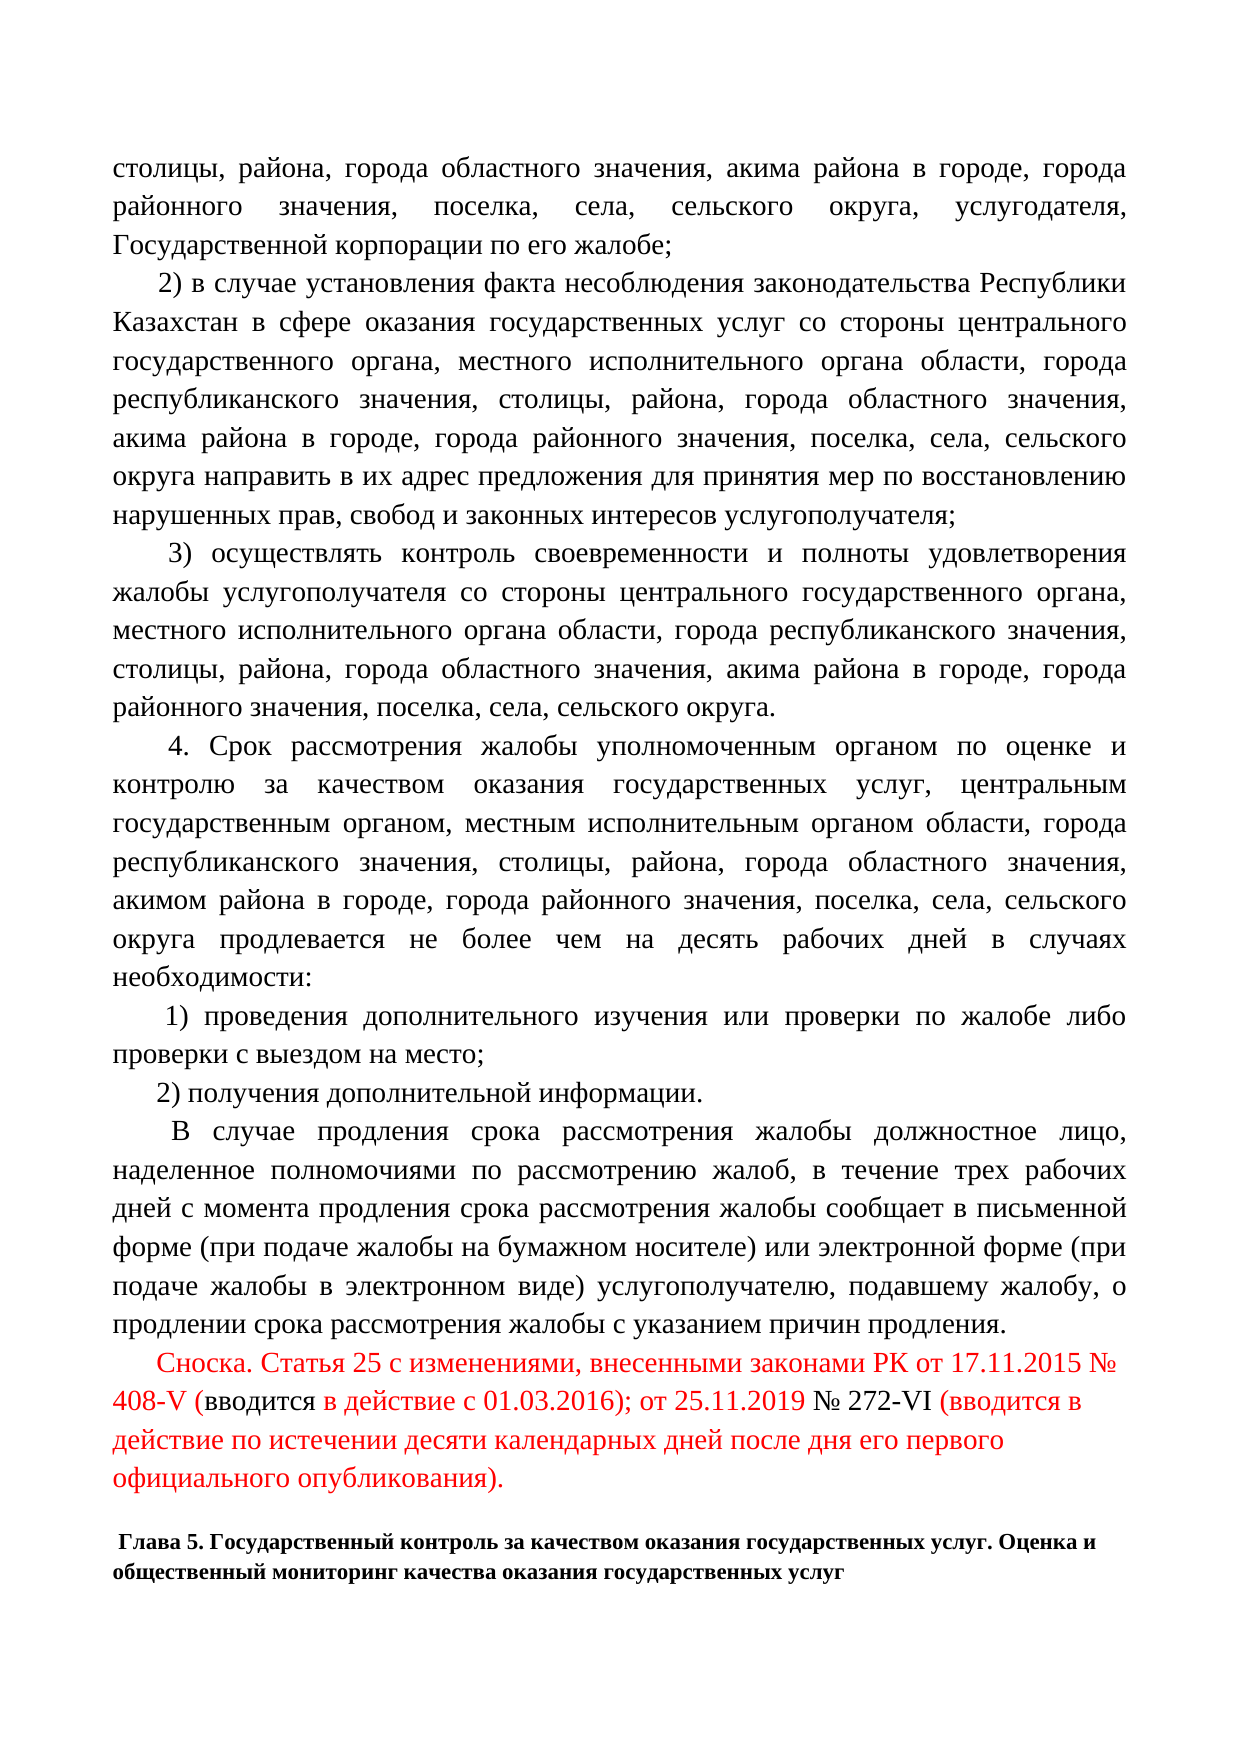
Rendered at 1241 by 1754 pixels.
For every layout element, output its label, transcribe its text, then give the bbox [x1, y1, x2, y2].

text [112, 150, 1128, 261]
text Глава 5. Государственный контроль за качеством оказания государственных услуг. Оценка и общественный мониторинг качества оказания государственных услуг [112, 1528, 1128, 1584]
text В случае продления срока рассмотрения жалобы должностное лицо, наделенное полномочиями по рассмотрению жалоб, в течение трех рабочих дней с момента продления срока рассмотрения жалобы сообщает в письменной форме (при подаче жалобы на бумажном носителе) или электронной форме (при подаче жалобы в электронном виде) услугополучателю, подавшему жалобу, о продлении срока рассмотрения жалобы с указанием причин продления. [112, 1113, 1128, 1340]
text 2) в случае установления факта несоблюдения законодательства Республики Казахстан в сфере оказания государственных услуг со стороны центрального государственного органа, местного исполнительного органа области, города республиканского значения, столицы, района, города областного значения, акима района в городе, города районного значения, поселка, села, сельского округа направить в их адрес предложения для принятия мер по восстановлению нарушенных прав, свобод и законных интересов услугополучателя; [112, 266, 1128, 530]
text 3) осуществлять контроль своевременности и полноты удовлетворения жалобы услугополучателя со стороны центрального государственного органа, местного исполнительного органа области, города республиканского значения, столицы, района, города областного значения, акима района в городе, города районного значения, поселка, села, сельского округа. [112, 535, 1128, 723]
text Сноска. Статья 25 с изменениями, внесенными законами РК от 17.11.2015 № 408-V (вводится в действие с 01.03.2016); от 25.11.2019 № 272-VI (вводится в действие по истечении десяти календарных дней после дня его первого официального опубликования). [112, 1345, 1128, 1524]
text 4. Срок рассмотрения жалобы уполномоченным органом по оценке и контролю за качеством оказания государственных услуг, центральным государственным органом, местным исполнительным органом области, города республиканского значения, столицы, района, города областного значения, акимом района в городе, города районного значения, поселка, села, сельского округа продлевается не более чем на десять рабочих дней в случаях необходимости: [112, 728, 1128, 993]
text 1) проведения дополнительного изучения или проверки по жалобе либо проверки с выездом на место; [112, 998, 1128, 1070]
text 2) получения дополнительной информации. [112, 1075, 1128, 1108]
